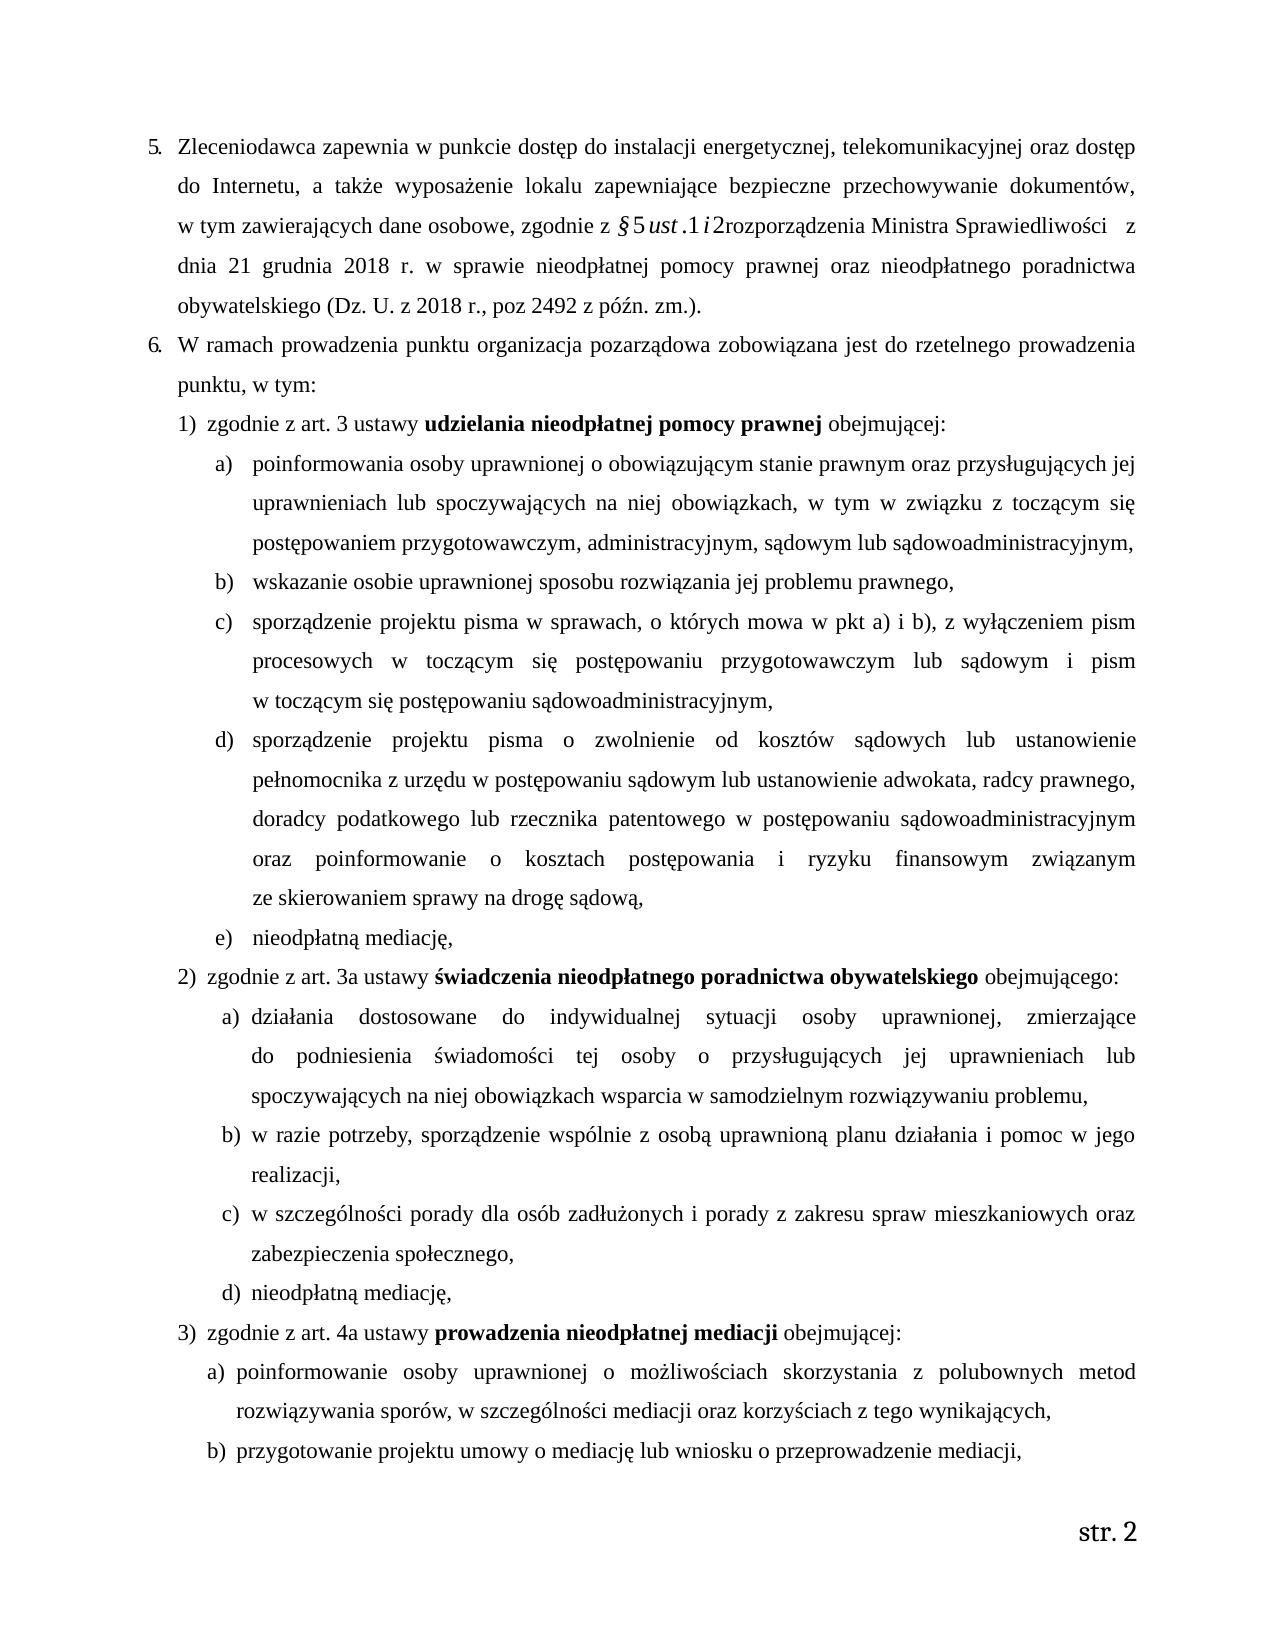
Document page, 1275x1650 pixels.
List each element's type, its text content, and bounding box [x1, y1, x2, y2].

list nieodpłatną mediację, [215, 924, 1137, 950]
list W ramach prowadzenia punktu organizacja pozarządowa zobowiązana jest do rzetelnego prowadzenia punktu, w tym: [148, 332, 1137, 397]
list zgodnie z art. 3 ustawy udzielania nieodpłatnej pomocy prawnej obejmującej: [177, 411, 1137, 437]
list sporządzenie projektu pisma w sprawach, o których mowa w pkt a) i b), z wyłączeniem pism procesowych w toczącym się postępowaniu przygotowawczym lub sądowym i pism w toczącym się postępowaniu sądowoadministracyjnym, [215, 608, 1137, 713]
list działania dostosowane do indywidualnej sytuacji osoby uprawnionej, zmierzające do podniesienia świadomości tej osoby o przysługujących jej uprawnieniach lub spoczywających na niej obowiązkach wsparcia w samodzielnym rozwiązywaniu problemu, [222, 1003, 1137, 1108]
list wskazanie osobie uprawnionej sposobu rozwiązania jej problemu prawnego, [215, 568, 1137, 595]
list Zleceniodawca zapewnia w punkcie dostęp do instalacji energetycznej, telekomunikacyjnej oraz dostęp do Internetu, a także wyposażenie lokalu zapewniające bezpieczne przechowywanie dokumentów, w tym zawierających dane osobowe, zgodnie z rozporządzenia Ministra Sprawiedliwości z dnia 21 grudnia 2018 r. w sprawie nieodpłatnej pomocy prawnej oraz nieodpłatnego poradnictwa obywatelskiego (Dz. U. z 2018 r., poz 2492 z późn. zm.). [148, 133, 1137, 318]
list przygotowanie projektu umowy o mediację lub wniosku o przeprowadzenie mediacji, [207, 1437, 1137, 1463]
list zgodnie z art. 3a ustawy świadczenia nieodpłatnego poradnictwa obywatelskiego obejmującego: [177, 963, 1137, 989]
list zgodnie z art. 4a ustawy prowadzenia nieodpłatnej mediacji obejmującej: [177, 1318, 1137, 1345]
list w razie potrzeby, sporządzenie wspólnie z osobą uprawnioną planu działania i pomoc w jego realizacji, [222, 1121, 1137, 1187]
list nieodpłatną mediację, [222, 1279, 1137, 1305]
list poinformowania osoby uprawnionej o obowiązującym stanie prawnym oraz przysługujących jej uprawnieniach lub spoczywających na niej obowiązkach, w tym w związku z toczącym się postępowaniem przygotowawczym, administracyjnym, sądowym lub sądowoadministracyjnym, [215, 450, 1137, 555]
list poinformowanie osoby uprawnionej o możliwościach skorzystania z polubownych metod rozwiązywania sporów, w szczególności mediacji oraz korzyściach z tego wynikających, [207, 1358, 1137, 1424]
list sporządzenie projektu pisma o zwolnienie od kosztów sądowych lub ustanowienie pełnomocnika z urzędu w postępowaniu sądowym lub ustanowienie adwokata, radcy prawnego, doradcy podatkowego lub rzecznika patentowego w postępowaniu sądowoadministracyjnym oraz poinformowanie o kosztach postępowania i ryzyku finansowym związanym ze skierowaniem sprawy na drogę sądową, [215, 726, 1137, 911]
list w szczególności porady dla osób zadłużonych i porady z zakresu spraw mieszkaniowych oraz zabezpieczenia społecznego, [222, 1200, 1137, 1266]
